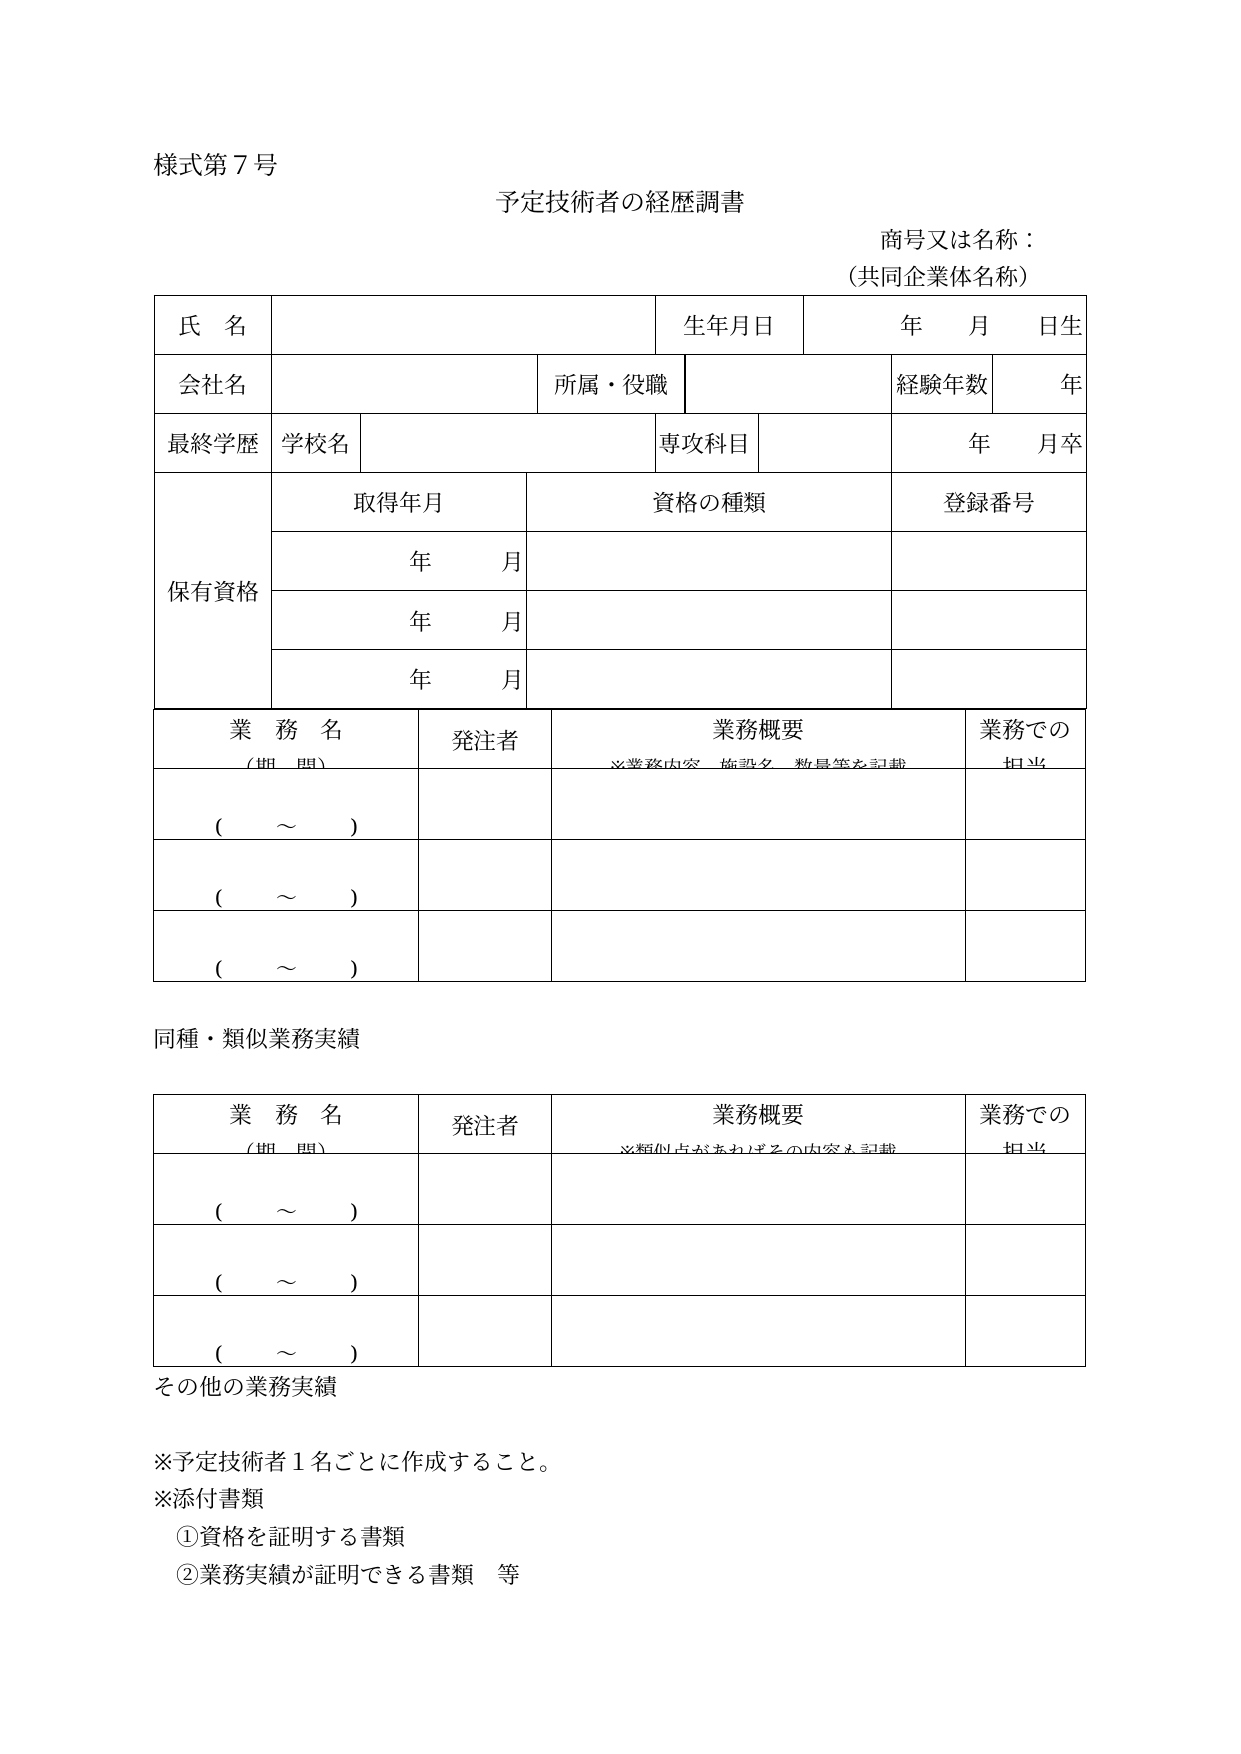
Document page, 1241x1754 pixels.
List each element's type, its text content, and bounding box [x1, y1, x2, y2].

table_cell 登録番号 [892, 473, 1086, 531]
table_cell ( ～ ) [154, 1154, 418, 1224]
table_header [272, 296, 655, 354]
table_cell [419, 1296, 551, 1366]
text 様式第７号 [153, 145, 1087, 182]
text ①資格を証明する書類 [153, 1517, 1087, 1554]
table_header 業 務 名 （期 間） [154, 710, 418, 768]
table_cell [966, 1296, 1085, 1366]
table_cell 年 月卒 [892, 414, 1086, 472]
table_cell ( ～ ) [154, 911, 418, 981]
table_cell [419, 911, 551, 981]
table_cell [686, 355, 891, 413]
table_cell [966, 769, 1085, 839]
table_header 生年月日 [656, 296, 803, 354]
text 予定技術者の経歴調書 [153, 182, 1087, 220]
table_cell 専攻科目 [656, 414, 758, 472]
table_cell [552, 1296, 965, 1366]
table_header 氏 名 [155, 296, 271, 354]
table_cell [552, 840, 965, 910]
table_cell [759, 414, 891, 472]
table_header 業務での 担当 [966, 1095, 1085, 1153]
table_cell [419, 1225, 551, 1295]
table_header 業務概要 ※類似点があればその内容も記載 [552, 1095, 965, 1153]
table_cell [361, 414, 655, 472]
table_cell [966, 1154, 1085, 1224]
table_cell 年 [993, 355, 1086, 413]
text 同種・類似業務実績 [153, 1019, 1087, 1057]
table_cell ( ～ ) [154, 769, 418, 839]
table_cell [892, 591, 1086, 649]
text その他の業務実績 [153, 1367, 1087, 1404]
table_cell [419, 840, 551, 910]
table_cell 会社名 [155, 355, 271, 413]
table_cell ( ～ ) [154, 1296, 418, 1366]
table_cell ( ～ ) [154, 1225, 418, 1295]
table_cell [966, 1225, 1085, 1295]
table_cell 保有資格 [155, 473, 271, 708]
table_cell [527, 532, 891, 590]
text ②業務実績が証明できる書類 等 [153, 1554, 1087, 1592]
text （共同企業体名称） [153, 257, 1041, 295]
table_cell [527, 591, 891, 649]
table_cell 学校名 [272, 414, 360, 472]
text ※添付書類 [153, 1479, 1087, 1517]
table_header 業 務 名 （期 間） [154, 1095, 418, 1153]
table_cell [419, 1154, 551, 1224]
table_cell [966, 840, 1085, 910]
table_cell 所属・役職 [538, 355, 684, 413]
table_cell [892, 532, 1086, 590]
table_header 業務概要 ※業務内容、施設名、数量等を記載 [552, 710, 965, 768]
table_cell 最終学歴 [155, 414, 271, 472]
table_cell [527, 650, 891, 708]
table_cell [419, 769, 551, 839]
table_header 年 月 日生 [804, 296, 1086, 354]
table_cell 取得年月 [272, 473, 526, 531]
table_cell [892, 650, 1086, 708]
table_cell ( ～ ) [154, 840, 418, 910]
table_cell 資格の種類 [527, 473, 891, 531]
table_cell [272, 355, 537, 413]
text 商号又は名称： [153, 220, 1041, 257]
table_header 発注者 [419, 1095, 551, 1153]
text ※予定技術者１名ごとに作成すること。 [153, 1442, 1087, 1479]
table_cell [552, 911, 965, 981]
table_cell 経験年数 [892, 355, 992, 413]
table_header 発注者 [419, 710, 551, 768]
table_cell [552, 1225, 965, 1295]
table_cell [966, 911, 1085, 981]
table_cell 年 月 [272, 591, 526, 649]
table_cell [552, 769, 965, 839]
table_cell [552, 1154, 965, 1224]
table_cell 年 月 [272, 532, 526, 590]
table_cell 年 月 [272, 650, 526, 708]
table_header 業務での 担当 [966, 710, 1085, 768]
